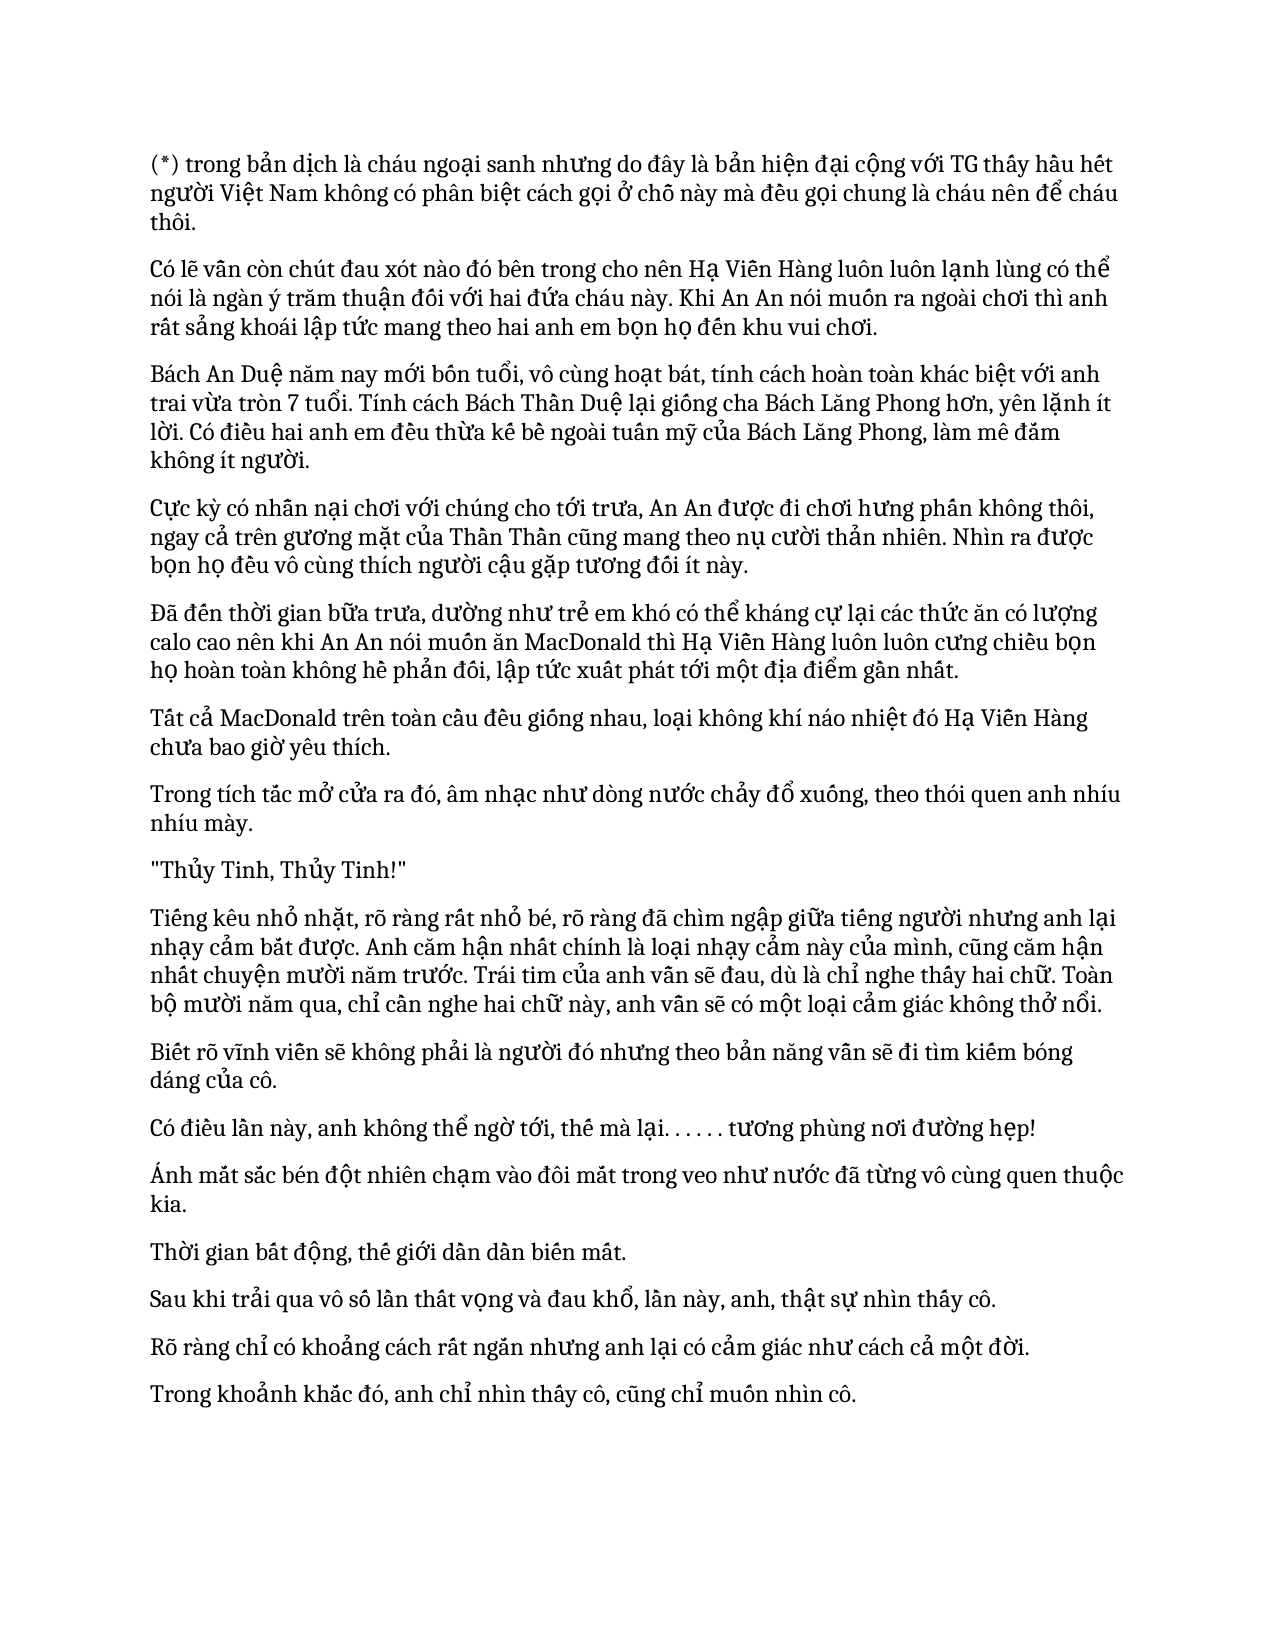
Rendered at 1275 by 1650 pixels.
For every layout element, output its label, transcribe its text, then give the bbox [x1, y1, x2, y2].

text Ánh mắt sắc bén đột nhiên chạm vào đôi mắt trong veo như nước đã từng vô cùng quen thuộc kia. [150, 1161, 1125, 1219]
text Rõ ràng chỉ có khoảng cách rất ngắn nhưng anh lại có cảm giác như cách cả một đời. [150, 1332, 1125, 1361]
text Trong tích tắc mở cửa ra đó, âm nhạc như dòng nước chảy đổ xuống, theo thói quen anh nhíu nhíu mày. [150, 780, 1125, 837]
text Trong khoảnh khắc đó, anh chỉ nhìn thấy cô, cũng chỉ muốn nhìn cô. [150, 1380, 1125, 1409]
text Cực kỳ có nhẫn nại chơi với chúng cho tới trưa, An An được đi chơi hưng phấn không thôi, ngay cả trên gương mặt của Thần Thần cũng mang theo nụ cười thản nhiên. Nhìn ra được bọn họ đều vô cùng thích người cậu gặp tương đối ít này. [150, 494, 1125, 580]
text Đã đến thời gian bữa trưa, dường như trẻ em khó có thể kháng cự lại các thức ăn có lượng calo cao nên khi An An nói muốn ăn MacDonald thì Hạ Viễn Hàng luôn luôn cưng chiều bọn họ hoàn toàn không hề phản đối, lập tức xuất phát tới một địa điểm gần nhất. [150, 599, 1125, 685]
text Có lẽ vẫn còn chút đau xót nào đó bên trong cho nên Hạ Viễn Hàng luôn luôn lạnh lùng có thể nói là ngàn ý trăm thuận đối với hai đứa cháu này. Khi An An nói muốn ra ngoài chơi thì anh rất sảng khoái lập tức mang theo hai anh em bọn họ đến khu vui chơi. [150, 255, 1125, 341]
text Bách An Duệ năm nay mới bốn tuổi, vô cùng hoạt bát, tính cách hoàn toàn khác biệt với anh trai vừa tròn 7 tuổi. Tính cách Bách Thần Duệ lại giống cha Bách Lăng Phong hơn, yên lặnh ít lời. Có điều hai anh em đều thừa kế bề ngoài tuấn mỹ của Bách Lăng Phong, làm mê đắm không ít người. [150, 360, 1125, 475]
text (*) trong bản dịch là cháu ngoại sanh nhưng do đây là bản hiện đại cộng với TG thấy hầu hết người Việt Nam không có phân biệt cách gọi ở chỗ này mà đều gọi chung là cháu nên để cháu thôi. [150, 150, 1125, 236]
text Thời gian bất động, thế giới dần dần biến mất. [150, 1237, 1125, 1266]
text "Thủy Tinh, Thủy Tinh!" [150, 856, 1125, 885]
text Tiếng kêu nhỏ nhặt, rõ ràng rất nhỏ bé, rõ ràng đã chìm ngập giữa tiếng người nhưng anh lại nhạy cảm bắt được. Anh căm hận nhất chính là loại nhạy cảm này của mình, cũng căm hận nhất chuyện mười năm trước. Trái tim của anh vẫn sẽ đau, dù là chỉ nghe thấy hai chữ. Toàn bộ mười năm qua, chỉ cần nghe hai chữ này, anh vẫn sẽ có một loại cảm giác không thở nổi. [150, 904, 1125, 1019]
text Có điều lần này, anh không thể ngờ tới, thế mà lại. . . . . . tương phùng nơi đường hẹp! [150, 1114, 1125, 1142]
text Biết rõ vĩnh viễn sẽ không phải là người đó nhưng theo bản năng vẫn sẽ đi tìm kiếm bóng dáng của cô. [150, 1037, 1125, 1095]
text Tất cả MacDonald trên toàn cầu đều giống nhau, loại không khí náo nhiệt đó Hạ Viễn Hàng chưa bao giờ yêu thích. [150, 704, 1125, 761]
text Sau khi trải qua vô số lần thất vọng và đau khổ, lần này, anh, thật sự nhìn thấy cô. [150, 1285, 1125, 1314]
